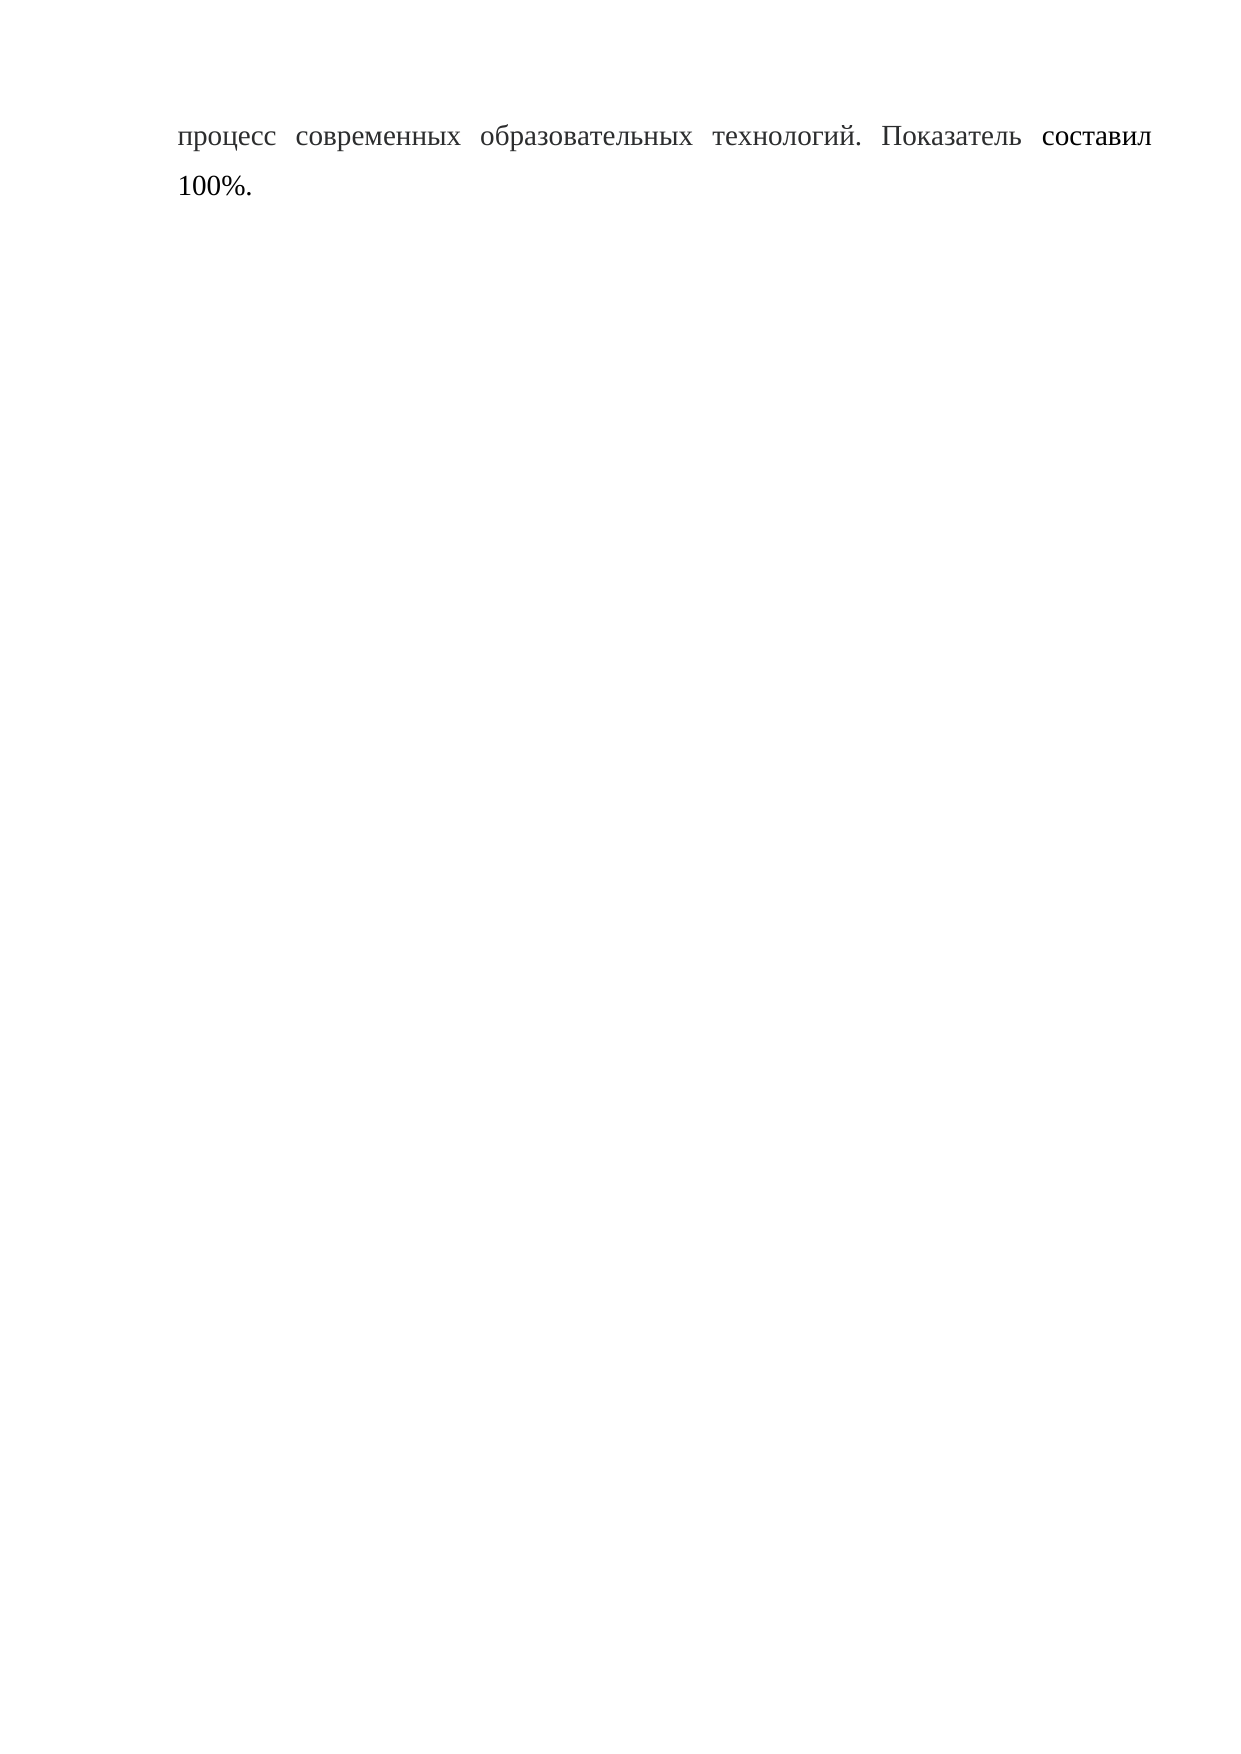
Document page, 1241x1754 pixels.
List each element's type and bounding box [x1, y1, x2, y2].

text [177, 118, 1152, 202]
